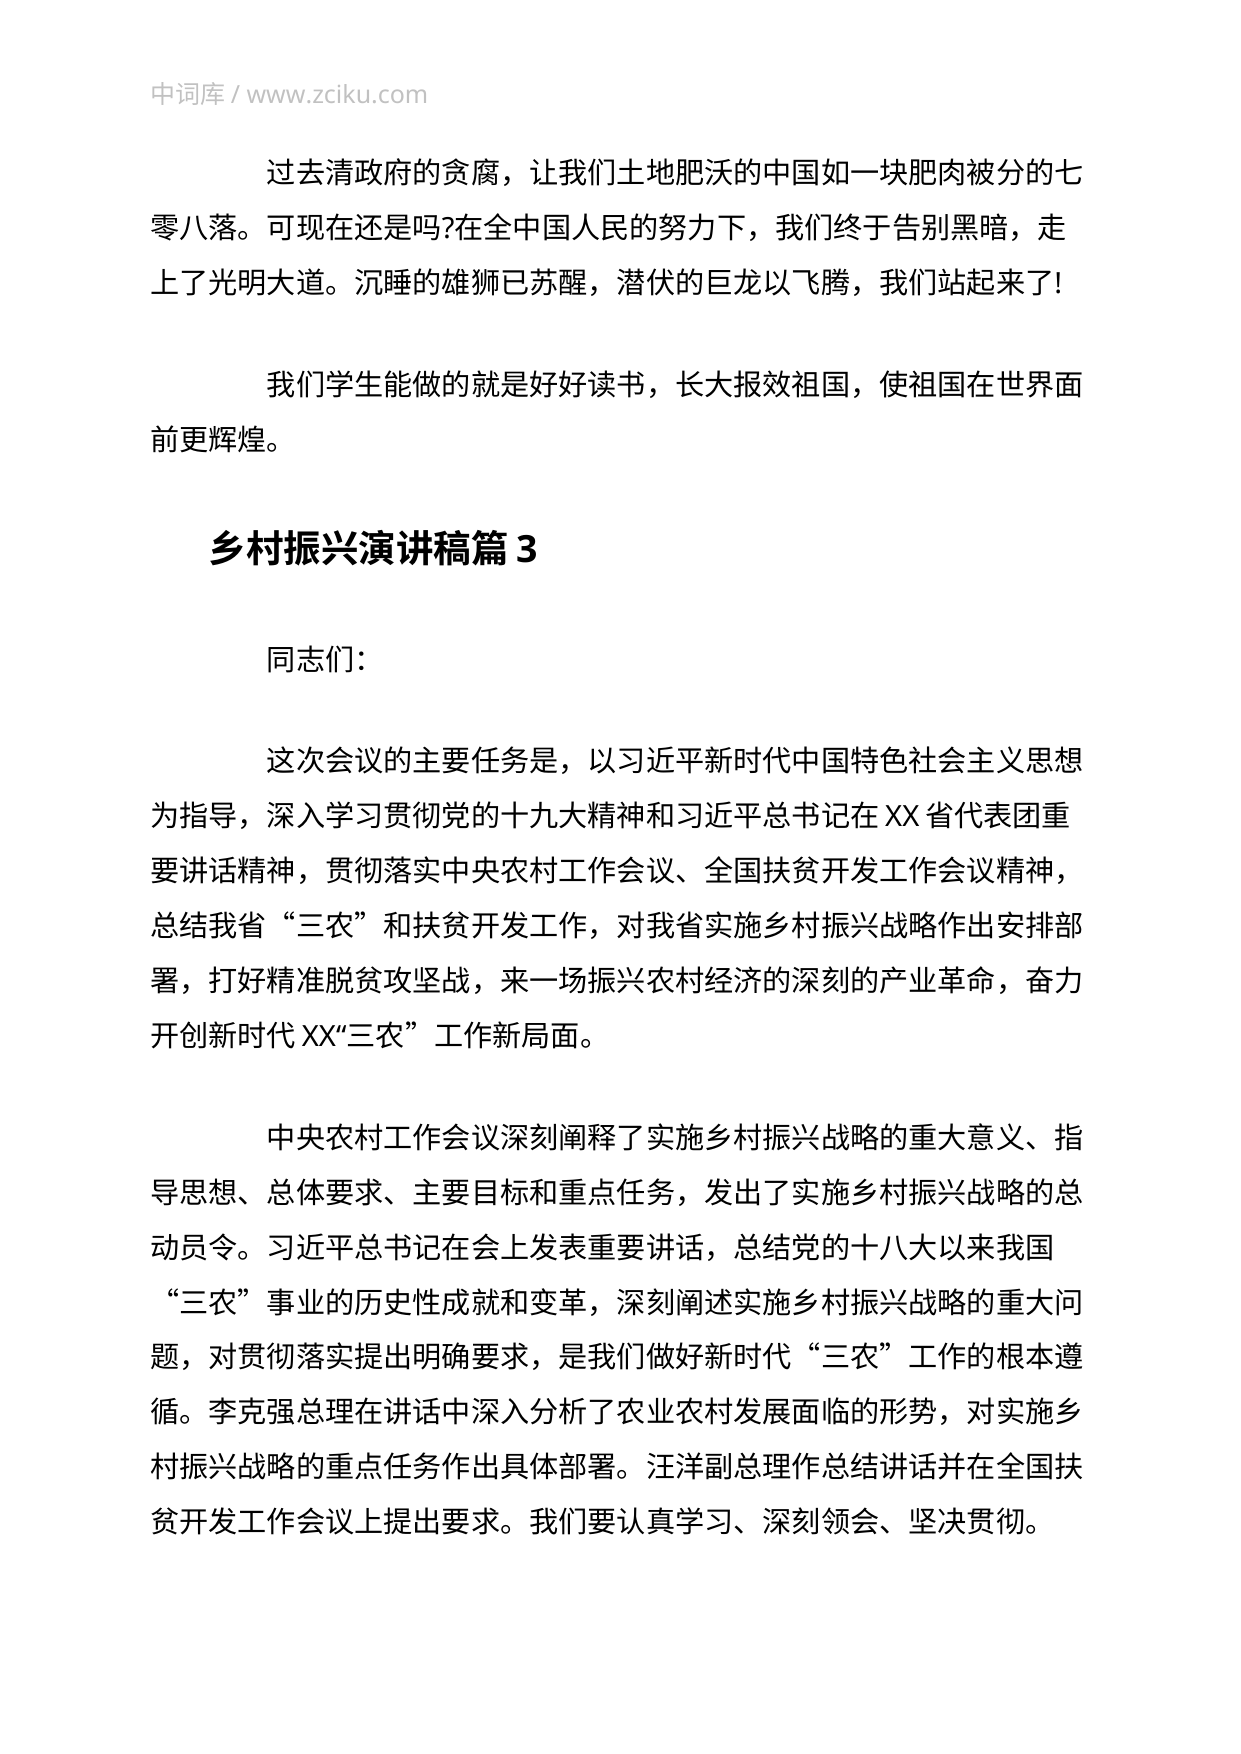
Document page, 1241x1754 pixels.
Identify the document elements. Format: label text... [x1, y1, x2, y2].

text 这次会议的主要任务是，以习近平新时代中国特色社会主义思想为指导，深入学习贯彻党的十九大精神和习近平总书记在XX省代表团重要讲话精神，贯彻落实中央农村工作会议、全国扶贫开发工作会议精神，总结我省“三农”和扶贫开发工作，对我省实施乡村振兴战略作出安排部署，打好精准脱贫攻坚战，来一场振兴农村经济的深刻的产业革命，奋力开创新时代XX“三农”工作新局面。 [150, 738, 1090, 1055]
text 我们学生能做的就是好好读书，长大报效祖国，使祖国在世界面前更辉煌。 [150, 362, 1090, 459]
text 同志们： [150, 636, 1090, 678]
text 过去清政府的贪腐，让我们土地肥沃的中国如一块肥肉被分的七零八落。可现在还是吗?在全中国人民的努力下，我们终于告别黑暗，走上了光明大道。沉睡的雄狮已苏醒，潜伏的巨龙以飞腾，我们站起来了! [150, 150, 1090, 302]
text 中央农村工作会议深刻阐释了实施乡村振兴战略的重大意义、指导思想、总体要求、主要目标和重点任务，发出了实施乡村振兴战略的总动员令。习近平总书记在会上发表重要讲话，总结党的十八大以来我国“三农”事业的历史性成就和变革，深刻阐述实施乡村振兴战略的重大问题，对贯彻落实提出明确要求，是我们做好新时代“三农”工作的根本遵循。李克强总理在讲话中深入分析了农业农村发展面临的形势，对实施乡村振兴战略的重点任务作出具体部署。汪洋副总理作总结讲话并在全国扶贫开发工作会议上提出要求。我们要认真学习、深刻领会、坚决贯彻。 [150, 1114, 1090, 1541]
text 乡村振兴演讲稿篇3 [150, 518, 1090, 573]
